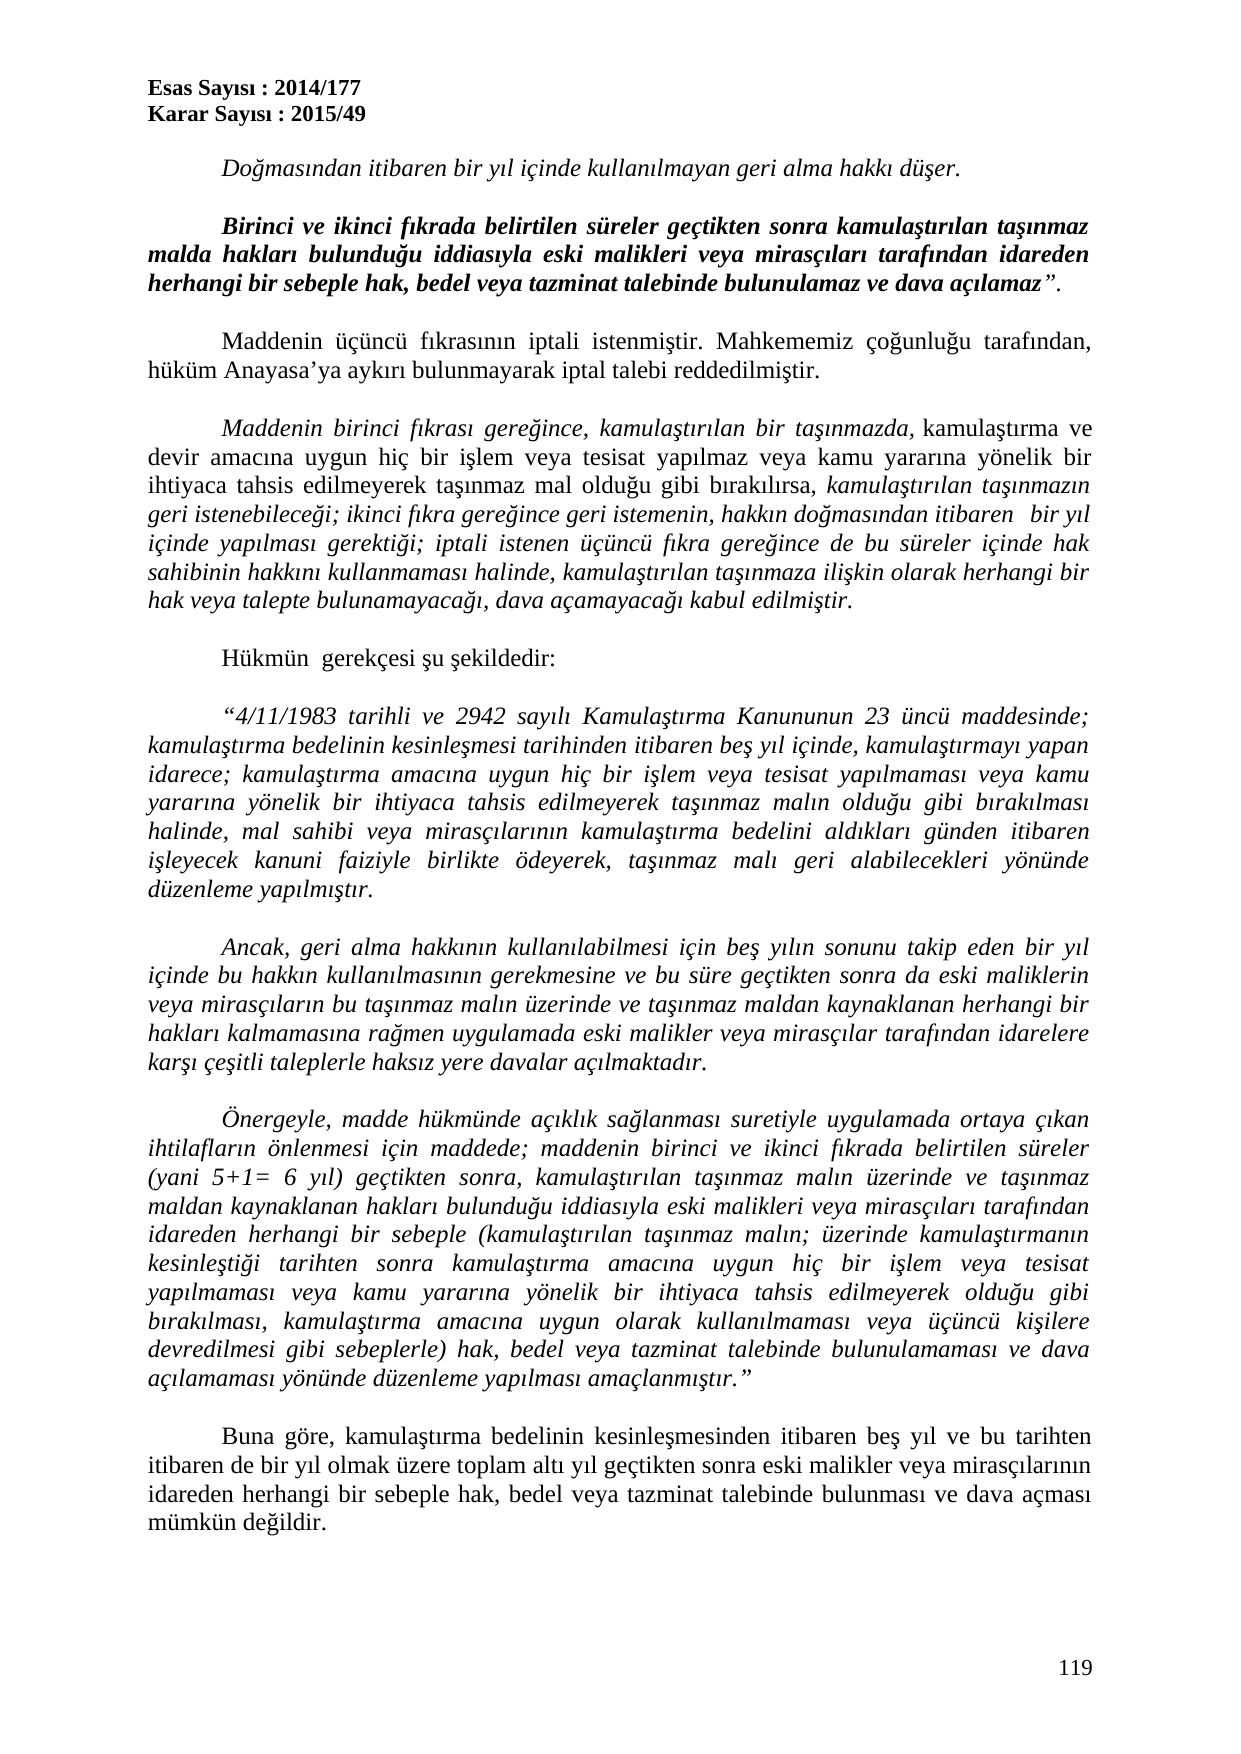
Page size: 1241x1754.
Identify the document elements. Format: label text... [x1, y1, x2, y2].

text Doğmasından itibaren bir yıl içinde kullanılmayan geri alma hakkı düşer. [148, 153, 1093, 182]
text Birinci ve ikinci fıkrada belirtilen süreler geçtikten sonra kamulaştırılan taşınmaz malda hakları bulunduğu iddiasıyla eski malikleri veya mirasçıları tarafından idareden herhangi bir sebeple hak, bedel veya tazminat talebinde bulunulamaz ve dava açılamaz”. [148, 211, 1093, 297]
text Maddenin üçüncü fıkrasının iptali istenmiştir. Mahkememiz çoğunluğu tarafından, hüküm Anayasa’ya aykırı bulunmayarak iptal talebi reddedilmiştir. [148, 326, 1093, 384]
text “4/11/1983 tarihli ve 2942 sayılı Kamulaştırma Kanununun 23 üncü maddesinde; kamulaştırma bedelinin kesinleşmesi tarihinden itibaren beş yıl içinde, kamulaştırmayı yapan idarece; kamulaştırma amacına uygun hiç bir işlem veya tesisat yapılmaması veya kamu yararına yönelik bir ihtiyaca tahsis edilmeyerek taşınmaz malın olduğu gibi bırakılması halinde, mal sahibi veya mirasçılarının kamulaştırma bedelini aldıkları günden itibaren işleyecek kanuni faiziyle birlikte ödeyerek, taşınmaz malı geri alabilecekleri yönünde düzenleme yapılmıştır. [148, 701, 1093, 902]
text Buna göre, kamulaştırma bedelinin kesinleşmesinden itibaren beş yıl ve bu tarihten itibaren de bir yıl olmak üzere toplam altı yıl geçtikten sonra eski malikler veya mirasçılarının idareden herhangi bir sebeple hak, bedel veya tazminat talebinde bulunması ve dava açması mümkün değildir. [148, 1421, 1093, 1536]
text Önergeyle, madde hükmünde açıklık sağlanması suretiyle uygulamada ortaya çıkan ihtilafların önlenmesi için maddede; maddenin birinci ve ikinci fıkrada belirtilen süreler (yani 5+1= 6 yıl) geçtikten sonra, kamulaştırılan taşınmaz malın üzerinde ve taşınmaz maldan kaynaklanan hakları bulunduğu iddiasıyla eski malikleri veya mirasçıları tarafından idareden herhangi bir sebeple (kamulaştırılan taşınmaz malın; üzerinde kamulaştırmanın kesinleştiği tarihten sonra kamulaştırma amacına uygun hiç bir işlem veya tesisat yapılmaması veya kamu yararına yönelik bir ihtiyaca tahsis edilmeyerek olduğu gibi bırakılması, kamulaştırma amacına uygun olarak kullanılmaması veya üçüncü kişilere devredilmesi gibi sebeplerle) hak, bedel veya tazminat talebinde bulunulamaması ve dava açılamaması yönünde düzenleme yapılması amaçlanmıştır.” [148, 1104, 1093, 1392]
text Maddenin birinci fıkrası gereğince, kamulaştırılan bir taşınmazda, kamulaştırma ve devir amacına uygun hiç bir işlem veya tesisat yapılmaz veya kamu yararına yönelik bir ihtiyaca tahsis edilmeyerek taşınmaz mal olduğu gibi bırakılırsa, kamulaştırılan taşınmazın geri istenebileceği; ikinci fıkra gereğince geri istemenin, hakkın doğmasından itibaren bir yıl içinde yapılması gerektiği; iptali istenen üçüncü fıkra gereğince de bu süreler içinde hak sahibinin hakkını kullanmaması halinde, kamulaştırılan taşınmaza ilişkin olarak herhangi bir hak veya talepte bulunamayacağı, dava açamayacağı kabul edilmiştir. [148, 413, 1093, 614]
text Hükmün gerekçesi şu şekildedir: [148, 643, 1093, 672]
text Ancak, geri alma hakkının kullanılabilmesi için beş yılın sonunu takip eden bir yıl içinde bu hakkın kullanılmasının gerekmesine ve bu süre geçtikten sonra da eski maliklerin veya mirasçıların bu taşınmaz malın üzerinde ve taşınmaz maldan kaynaklanan herhangi bir hakları kalmamasına rağmen uygulamada eski malikler veya mirasçılar tarafından idarelere karşı çeşitli taleplerle haksız yere davalar açılmaktadır. [148, 932, 1093, 1075]
